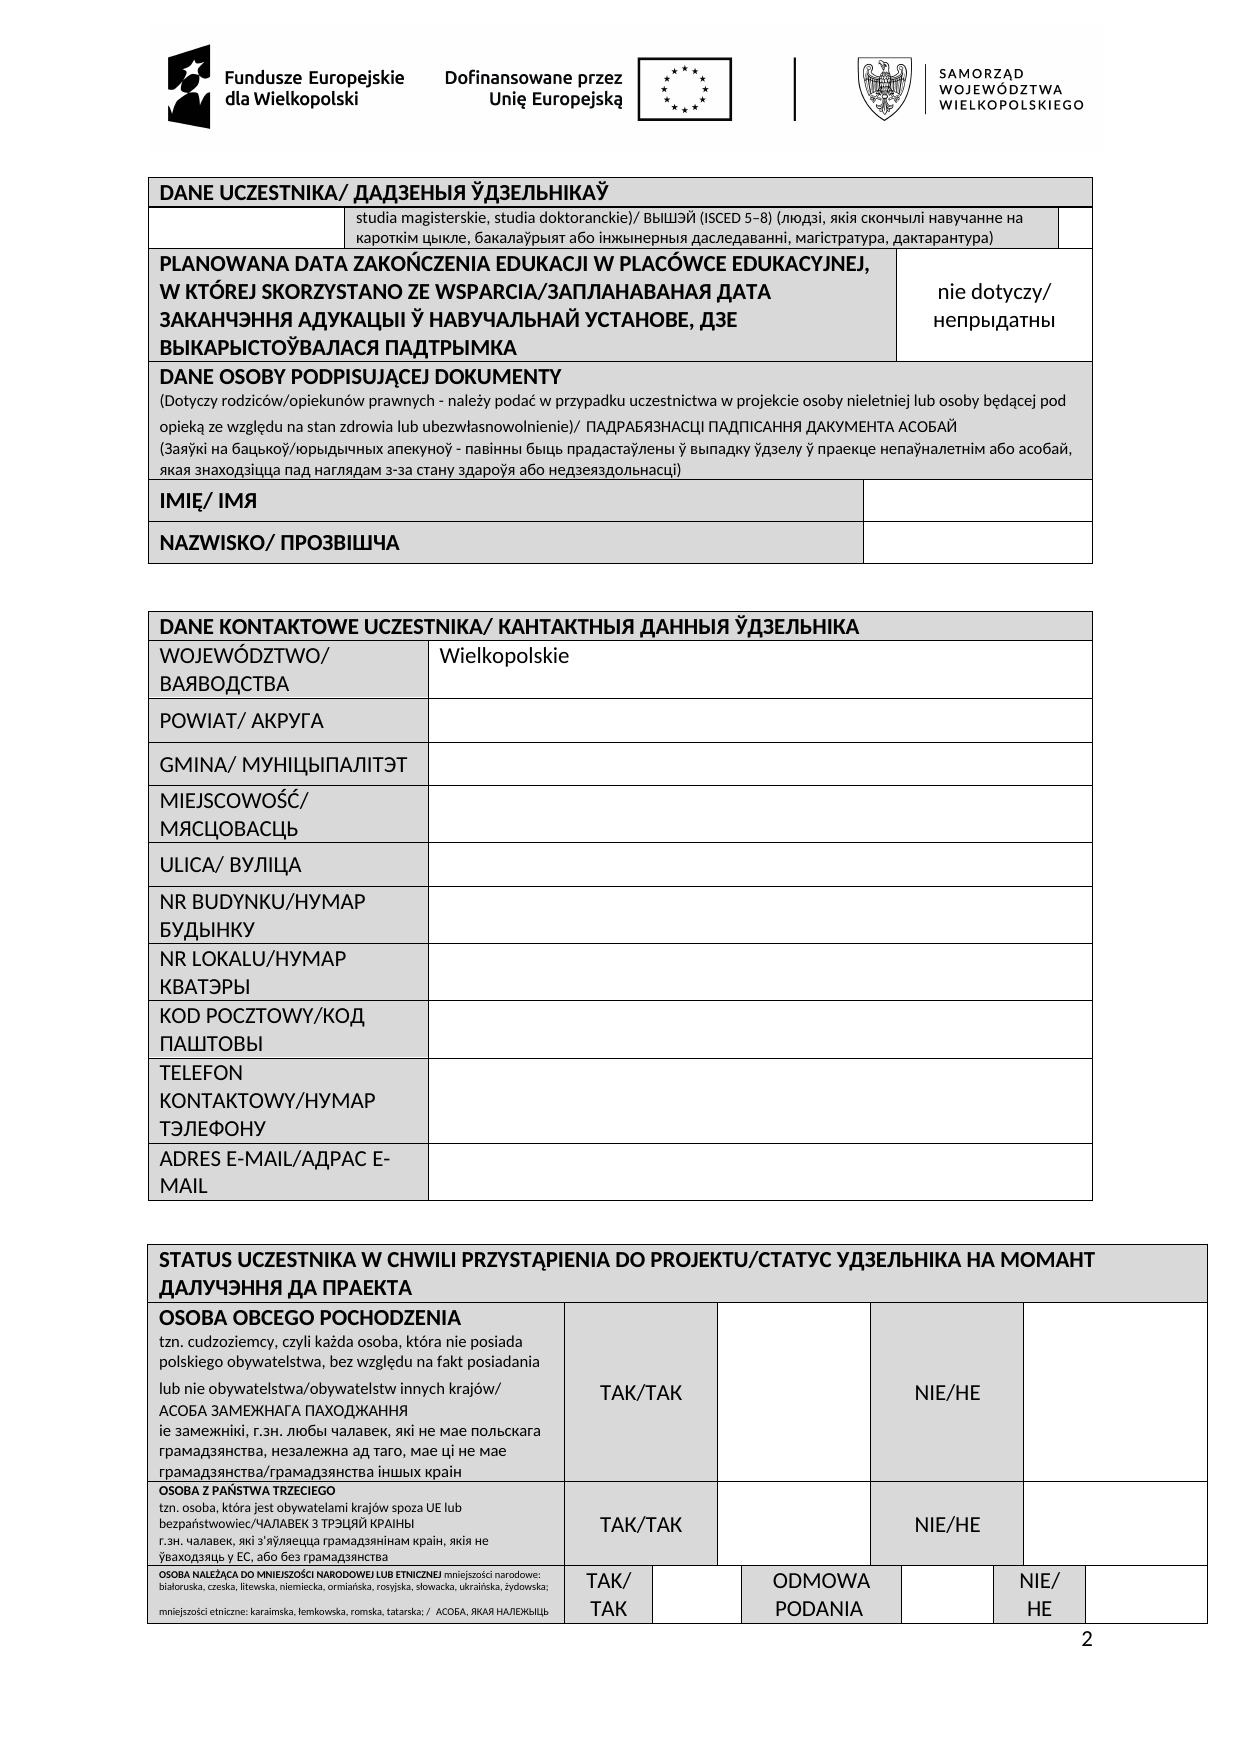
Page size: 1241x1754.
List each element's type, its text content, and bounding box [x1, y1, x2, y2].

table_cell Wielkopolskie [429, 641, 1092, 697]
table_cell GMINA/ МУНІЦЫПАЛІТЭТ [149, 743, 428, 785]
table_cell NR LOKALU/НУМАР КВАТЭРЫ [149, 944, 428, 1000]
table_cell [429, 1059, 1092, 1143]
table_cell OSOBA OBCEGO POCHODZENIA tzn. cudzoziemcy, czyli każda osoba, która nie posiada polskiego obywatelstwa, bez względu na fakt posiadania lub nie obywatelstwa/obywatelstw innych krajów/ АСОБА ЗАМЕЖНАГА ПАХОДЖАННЯ ie замежнікі, г.зн. любы чалавек, які не мае польскага грамадзянства, незалежна ад таго, мае ці не мае грамадзянства/грамадзянства іншых краін [148, 1303, 564, 1481]
table_cell [429, 1001, 1092, 1057]
table_cell [718, 1482, 870, 1565]
table_cell NR BUDYNKU/НУМАР БУДЫНКУ [149, 887, 428, 943]
table_cell IMIĘ/ ІМЯ [149, 480, 863, 521]
table_cell [429, 786, 1092, 842]
table_cell ADRES E-MAIL/АДРАС E-MAIL [149, 1144, 428, 1200]
table_cell PLANOWANA DATA ZAKOŃCZENIA EDUKACJI W PLACÓWCE EDUKACYJNEJ, W KTÓREJ SKORZYSTANO ZE WSPARCIA/ЗАПЛАНАВАНАЯ ДАТА ЗАКАНЧЭННЯ АДУКАЦЫІ Ў НАВУЧАЛЬНАЙ УСТАНОВЕ, ДЗЕ ВЫКАРЫСТОЎВАЛАСЯ ПАДТРЫМКА [149, 249, 896, 361]
table_cell [1059, 208, 1092, 248]
table_cell OSOBA Z PAŃSTWA TRZECIEGO tzn. osoba, która jest obywatelami krajów spoza UE lub bezpaństwowiec/ЧАЛАВЕК З ТРЭЦЯЙ КРАІНЫ г.зн. чалавек, які з'яўляецца грамадзянінам краін, якія не ўваходзяць у ЕС, або без грамадзянства [148, 1482, 564, 1565]
table_cell [864, 480, 1092, 521]
table_cell ODMOWA PODANIA /АДМОВА ДАЦЬ ІНФАРМАЦЫЮ [742, 1566, 901, 1623]
table_cell nie dotyczy/ непрыдатны [897, 249, 1092, 361]
table_cell [902, 1566, 993, 1623]
table_cell [429, 944, 1092, 1000]
table_cell [429, 699, 1092, 742]
table_cell TAK/ТАК [565, 1303, 717, 1481]
table_cell TELEFON KONTAKTOWY/НУМАР ТЭЛЕФОНУ [149, 1059, 428, 1143]
table_header STATUS UCZESTNIKA W CHWILI PRZYSTĄPIENIA DO PROJEKTU/СТАТУС УДЗЕЛЬНІКА НА МОМАНТ ДАЛУЧЭННЯ ДА ПРАЕКТА [148, 1245, 1207, 1302]
table_cell [864, 522, 1092, 563]
table_cell NAZWISKO/ ПРОЗВІШЧА [149, 522, 863, 563]
table_cell DANE OSOBY PODPISUJĄCEJ DOKUMENTY (Dotyczy rodziców/opiekunów prawnych - należy podać w przypadku uczestnictwa w projekcie osoby nieletniej lub osoby będącej pod opieką ze względu na stan zdrowia lub ubezwłasnowolnienie)/ ПАДРАБЯЗНАСЦІ ПАДПІСАННЯ ДАКУМЕНТА АСОБАЙ (Заяўкі на бацькоў/юрыдычных апекуноў - павінны быць прадастаўлены ў выпадку ўдзелу ў праекце непаўналетнім або асобай, якая знаходзіцца пад наглядам з-за стану здароўя або недзеяздольнасці) [149, 362, 1092, 479]
table_cell MIEJSCOWOŚĆ/ МЯСЦОВАСЦЬ [149, 786, 428, 842]
picture [147, 23, 1104, 150]
table_cell [429, 843, 1092, 886]
table_cell NIE/НЕ [871, 1303, 1023, 1481]
table_cell [718, 1303, 870, 1481]
table_cell [429, 743, 1092, 785]
table_cell TAK/ ТАК [565, 1566, 652, 1623]
table_cell [1024, 1303, 1207, 1481]
table_cell TAК/ТАК [565, 1482, 717, 1565]
table_cell KOD POCZTOWY/КОД ПАШТОВЫ [149, 1001, 428, 1057]
table_header DANE KONTAKTOWE UCZESTNIKA/ КАНТАКТНЫЯ ДАННЫЯ ЎДЗЕЛЬНІКА [149, 612, 1092, 640]
table_cell [429, 1144, 1092, 1200]
table_cell [653, 1566, 741, 1623]
table_cell [1086, 1566, 1207, 1623]
table_cell ULICA/ ВУЛІЦА [149, 843, 428, 886]
table_cell POWIAT/ АКРУГА [149, 699, 428, 742]
table_cell [429, 887, 1092, 943]
table_cell [1024, 1482, 1207, 1565]
table_cell NIE/ НЕ [994, 1566, 1085, 1623]
table_cell NIE/НЕ [871, 1482, 1023, 1565]
table_header DANE UCZESTNIKA/ ДАДЗЕНЫЯ ЎДЗЕЛЬНІКАЎ [149, 178, 1092, 206]
table_cell WOJEWÓDZTWO/ ВАЯВОДСТВА [149, 641, 428, 697]
